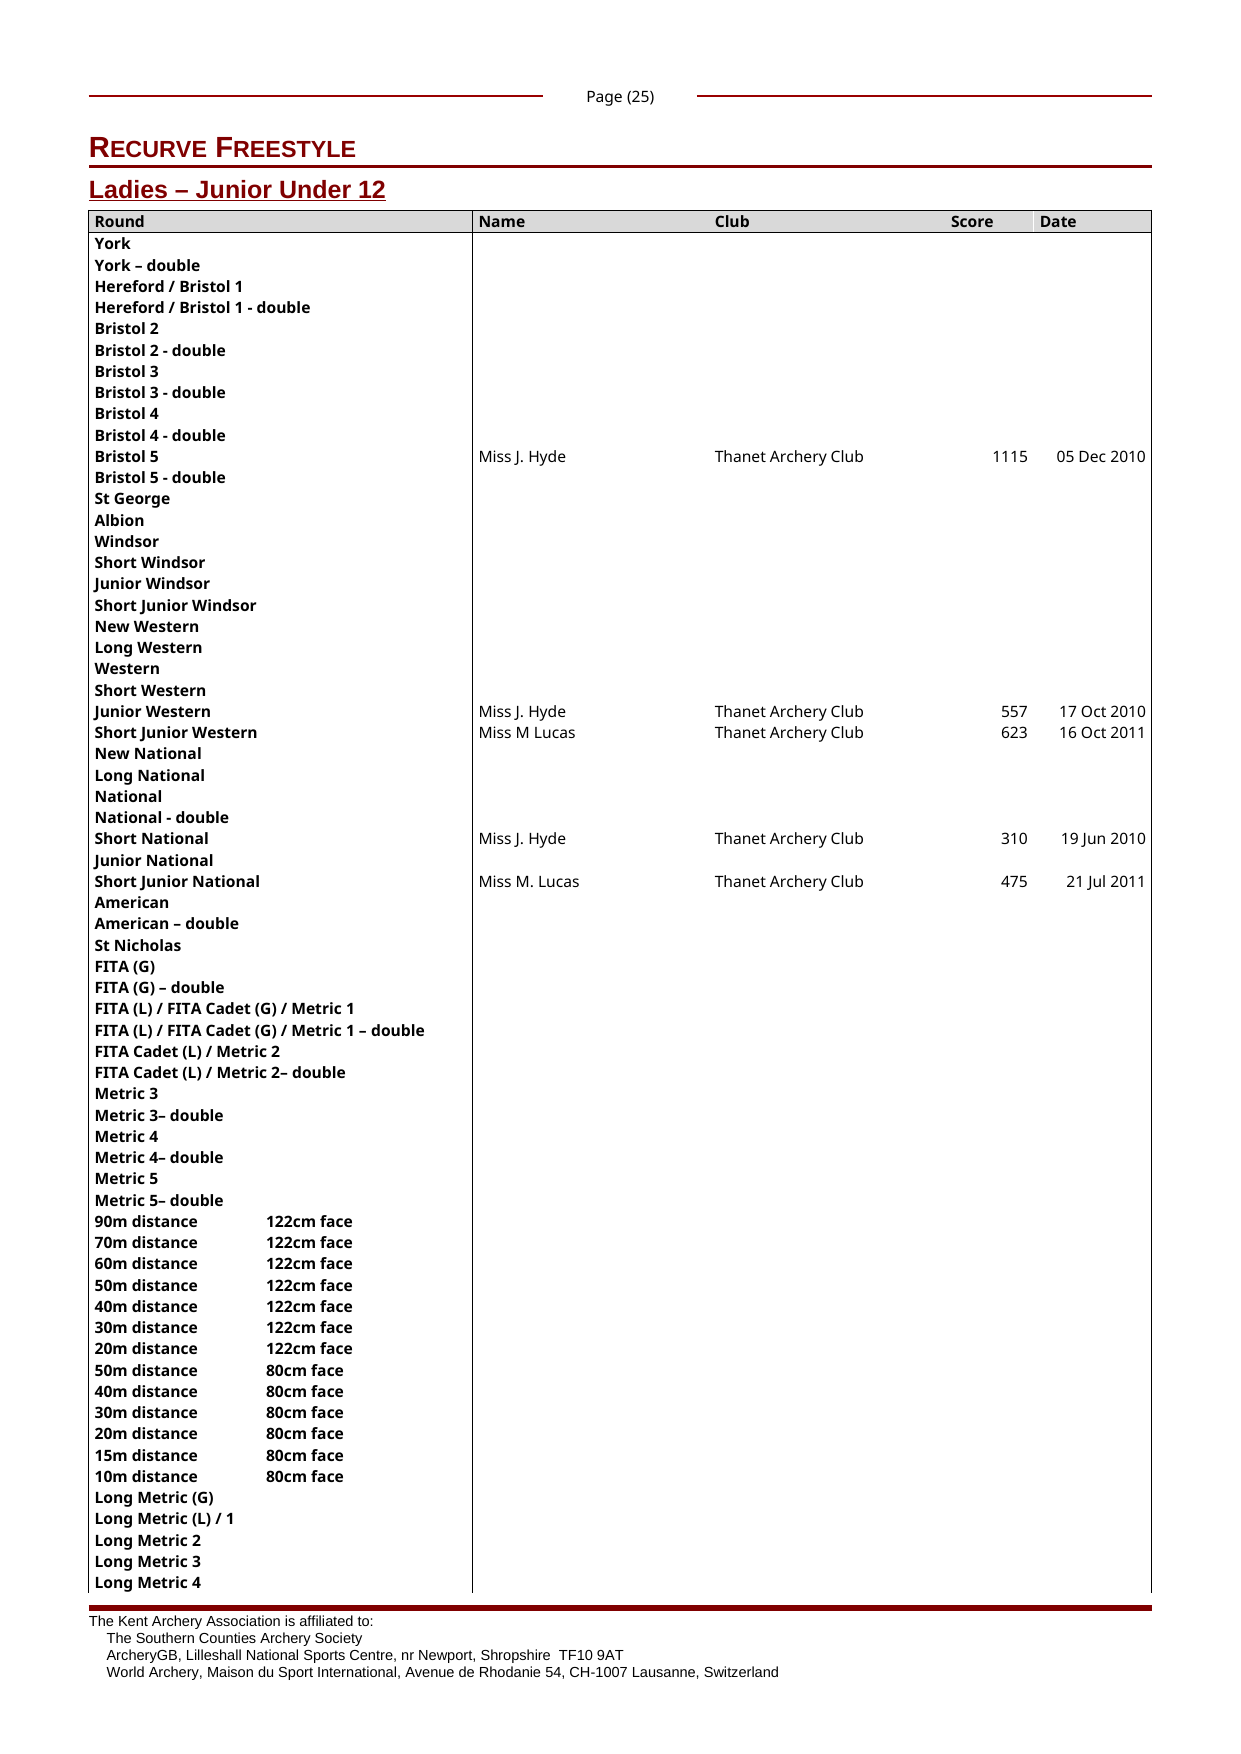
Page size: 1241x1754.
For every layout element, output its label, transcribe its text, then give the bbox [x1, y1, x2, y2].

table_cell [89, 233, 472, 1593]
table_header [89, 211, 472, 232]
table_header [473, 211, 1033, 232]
subtitle Ladies – Junior Under 12 [89, 175, 1152, 203]
subtitle Recurve Freestyle [89, 130, 1152, 165]
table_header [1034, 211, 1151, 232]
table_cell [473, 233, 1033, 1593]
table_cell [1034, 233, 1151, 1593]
